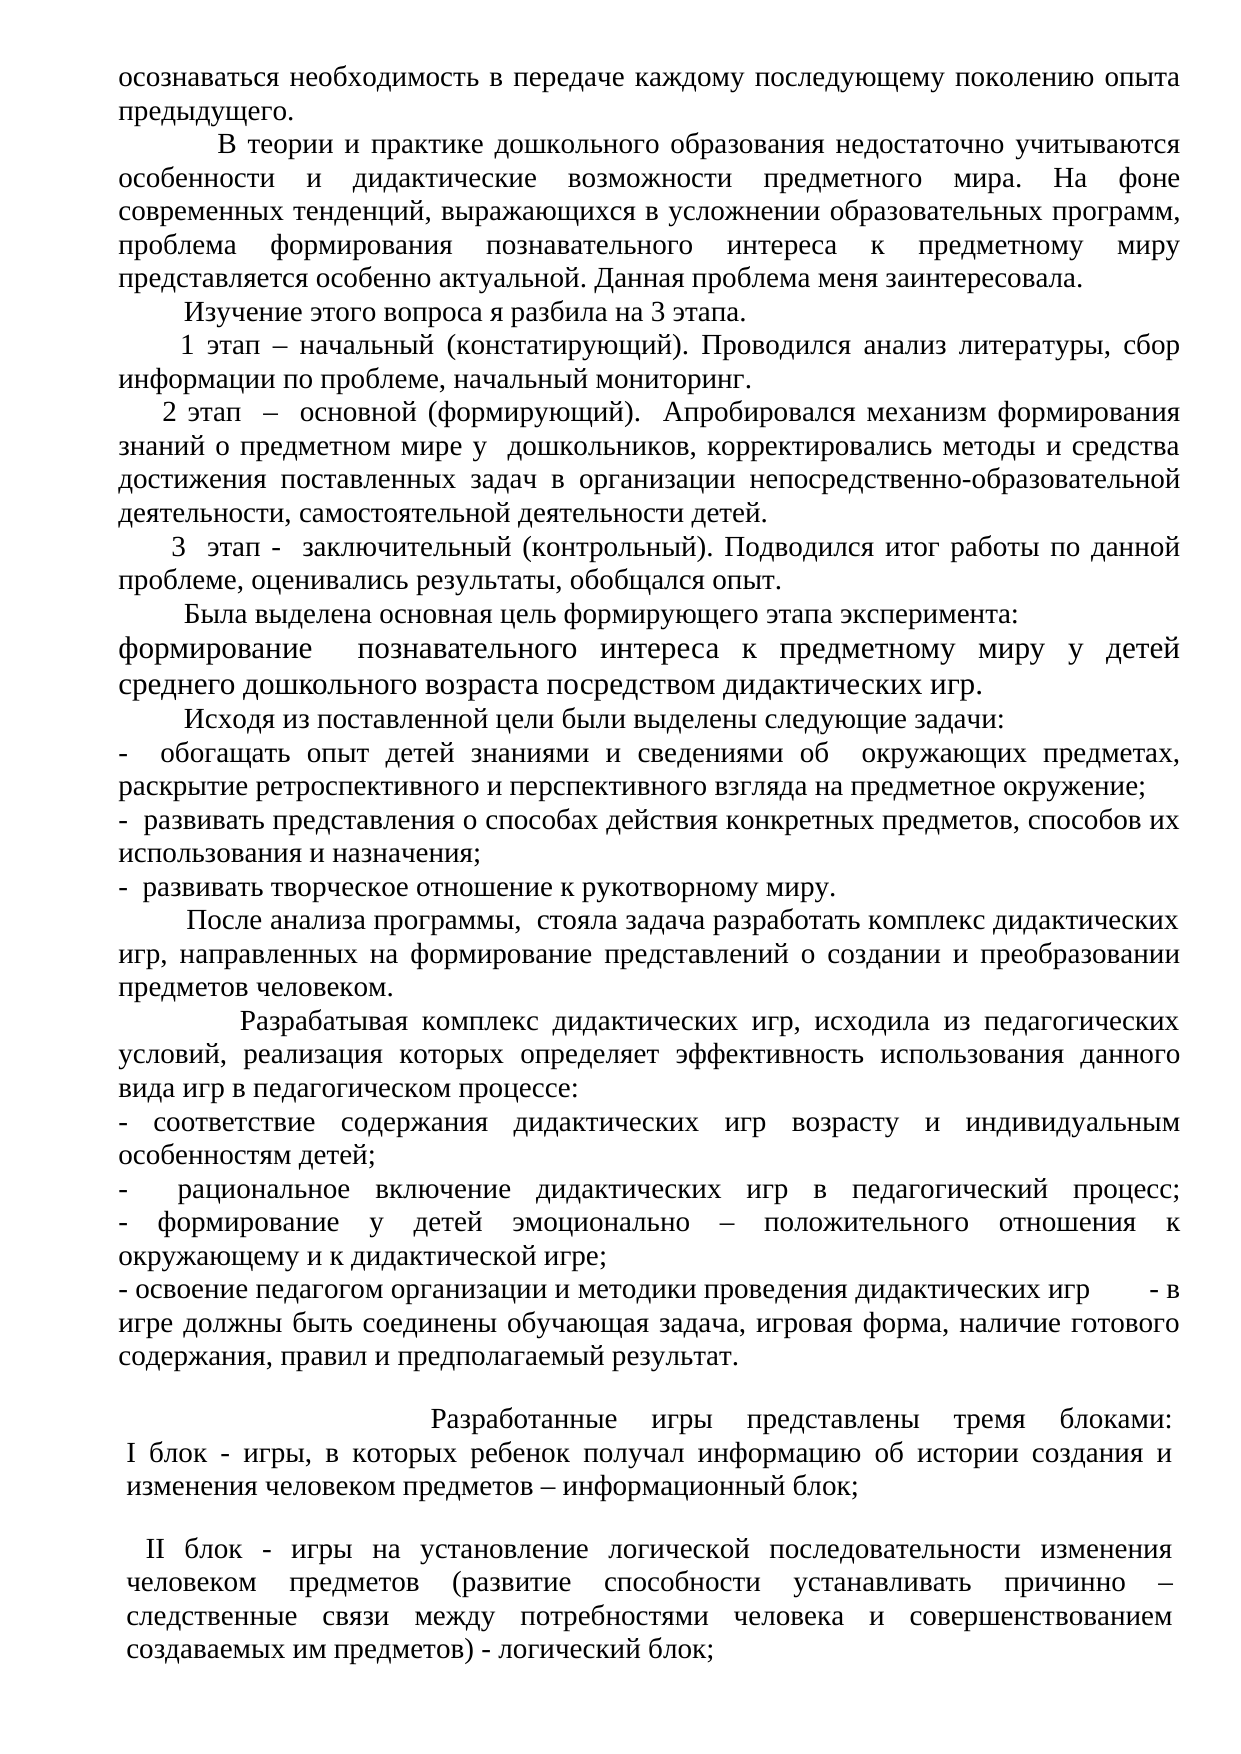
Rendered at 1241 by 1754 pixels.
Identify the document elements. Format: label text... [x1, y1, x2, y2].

text 2 этап – основной (формирующий). Апробировался механизм формирования знаний о предметном мире у дошкольников, корректировались методы и средства достижения поставленных задач в организации непосредственно-образовательной деятельности, самостоятельной деятельности детей. [118, 394, 1181, 529]
text Была выделена основная цель формирующего этапа эксперимента: [118, 596, 1181, 629]
text Разрабатывая комплекс дидактических игр, исходила из педагогических условий, реализация которых определяет эффективность использования данного вида игр в педагогическом процессе: [118, 1003, 1181, 1104]
text II блок - игры на установление логической последовательности изменения человеком предметов (развитие способности устанавливать причинно – следственные связи между потребностями человека и совершенствованием создаваемых им предметов) - логический блок; [126, 1531, 1173, 1665]
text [118, 59, 1181, 126]
text Разработанные игры представлены тремя блоками: I блок - игры, в которых ребенок получал информацию об истории создания и изменения человеком предметов – информационный блок; [126, 1401, 1173, 1502]
text - развивать представления о способах действия конкретных предметов, способов их использования и назначения; [118, 802, 1181, 869]
text После анализа программы, стояла задача разработать комплекс дидактических игр, направленных на формирование представлений о создании и преобразовании предметов человеком. [118, 902, 1181, 1003]
text Изучение этого вопроса я разбила на 3 этапа. [118, 294, 1181, 327]
text 1 этап – начальный (констатирующий). Проводился анализ литературы, сбор информации по проблеме, начальный мониторинг. [118, 327, 1181, 394]
text - освоение педагогом организации и методики проведения дидактических игр - в игре должны быть соединены обучающая задача, игровая форма, наличие готового содержания, правил и предполагаемый результат. [118, 1271, 1181, 1372]
text 3 этап - заключительный (контрольный). Подводился итог работы по данной проблеме, оценивались результаты, обобщался опыт. [118, 529, 1181, 596]
text - соответствие содержания дидактических игр возрасту и индивидуальным особенностям детей; [118, 1104, 1181, 1171]
text - развивать творческое отношение к рукотворному миру. [118, 869, 1211, 902]
text Исходя из поставленной цели были выделены следующие задачи: [118, 701, 1181, 735]
text - обогащать опыт детей знаниями и сведениями об окружающих предметах, раскрытие ретроспективного и перспективного взгляда на предметное окружение; [118, 735, 1181, 802]
text В теории и практике дошкольного образования недостаточно учитываются особенности и дидактические возможности предметного мира. На фоне современных тенденций, выражающихся в усложнении образовательных программ, проблема формирования познавательного интереса к предметному миру представляется особенно актуальной. Данная проблема меня заинтересовала. [118, 126, 1181, 294]
text - рациональное включение дидактических игр в педагогический процесс; - формирование у детей эмоционально – положительного отношения к окружающему и к дидактической игре; [118, 1171, 1181, 1271]
text формирование познавательного интереса к предметному миру у детей среднего дошкольного возраста посредством дидактических игр. [118, 629, 1181, 701]
